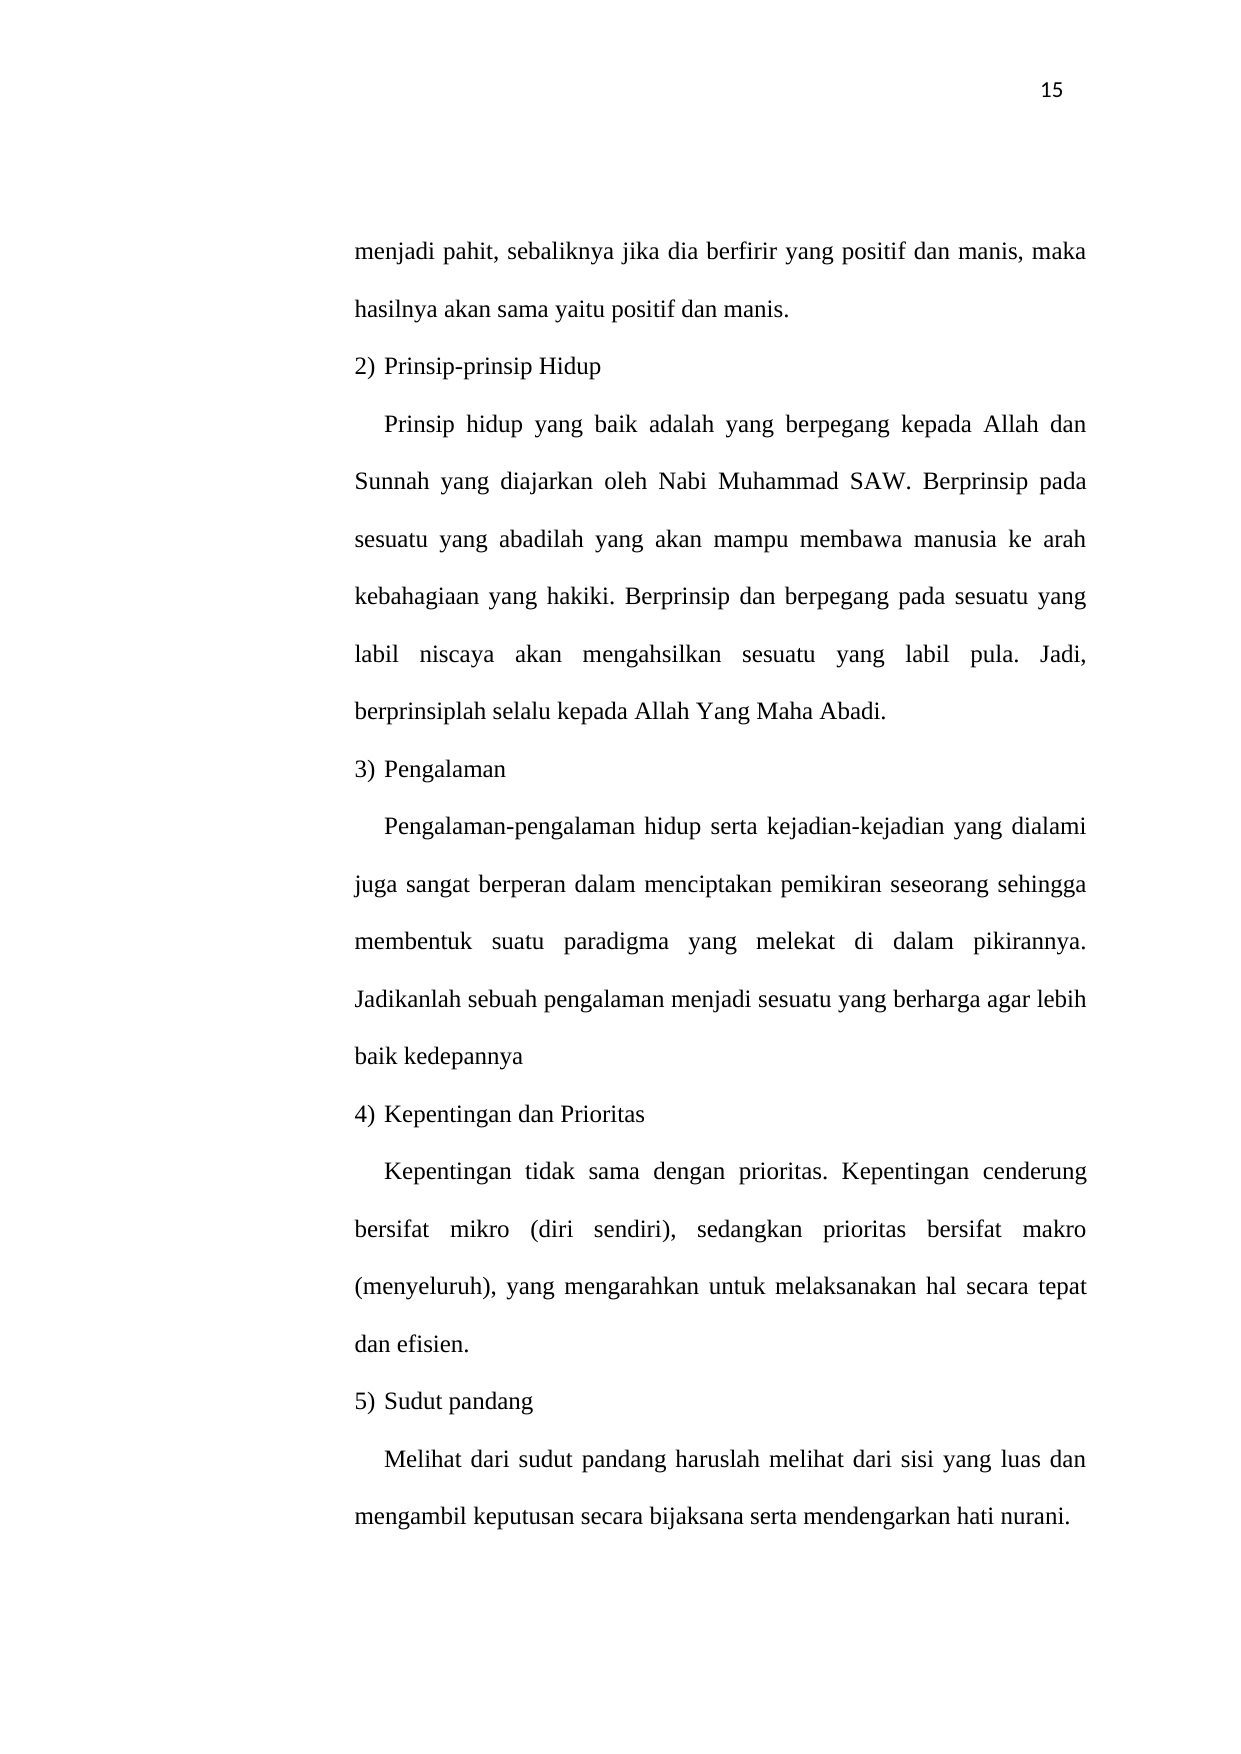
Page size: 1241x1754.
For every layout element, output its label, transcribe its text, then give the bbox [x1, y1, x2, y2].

list Kepentingan tidak sama dengan prioritas. Kepentingan cenderung bersifat mikro (diri sendiri), sedangkan prioritas bersifat makro (menyeluruh), yang mengarahkan untuk melaksanakan hal secara tepat dan efisien. [354, 1156, 1087, 1357]
list Kepentingan dan Prioritas [354, 1099, 1087, 1127]
list Prinsip-prinsip Hidup [354, 351, 1087, 380]
list Pengalaman-pengalaman hidup serta kejadian-kejadian yang dialami juga sangat berperan dalam menciptakan pemikiran seseorang sehingga membentuk suatu paradigma yang melekat di dalam pikirannya. Jadikanlah sebuah pengalaman menjadi sesuatu yang berharga agar lebih baik kedepannya [354, 811, 1087, 1070]
list Prinsip hidup yang baik adalah yang berpegang kepada Allah dan Sunnah yang diajarkan oleh Nabi Muhammad SAW. Berprinsip pada sesuatu yang abadilah yang akan mampu membawa manusia ke arah kebahagiaan yang hakiki. Berprinsip dan berpegang pada sesuatu yang labil niscaya akan mengahsilkan sesuatu yang labil pula. Jadi, berprinsiplah selalu kepada Allah Yang Maha Abadi. [354, 409, 1087, 725]
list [354, 236, 1087, 322]
list Pengalaman [354, 754, 1087, 782]
list Melihat dari sudut pandang haruslah melihat dari sisi yang luas dan mengambil keputusan secara bijaksana serta mendengarkan hati nurani. [354, 1444, 1087, 1530]
list Sudut pandang [354, 1386, 1087, 1415]
